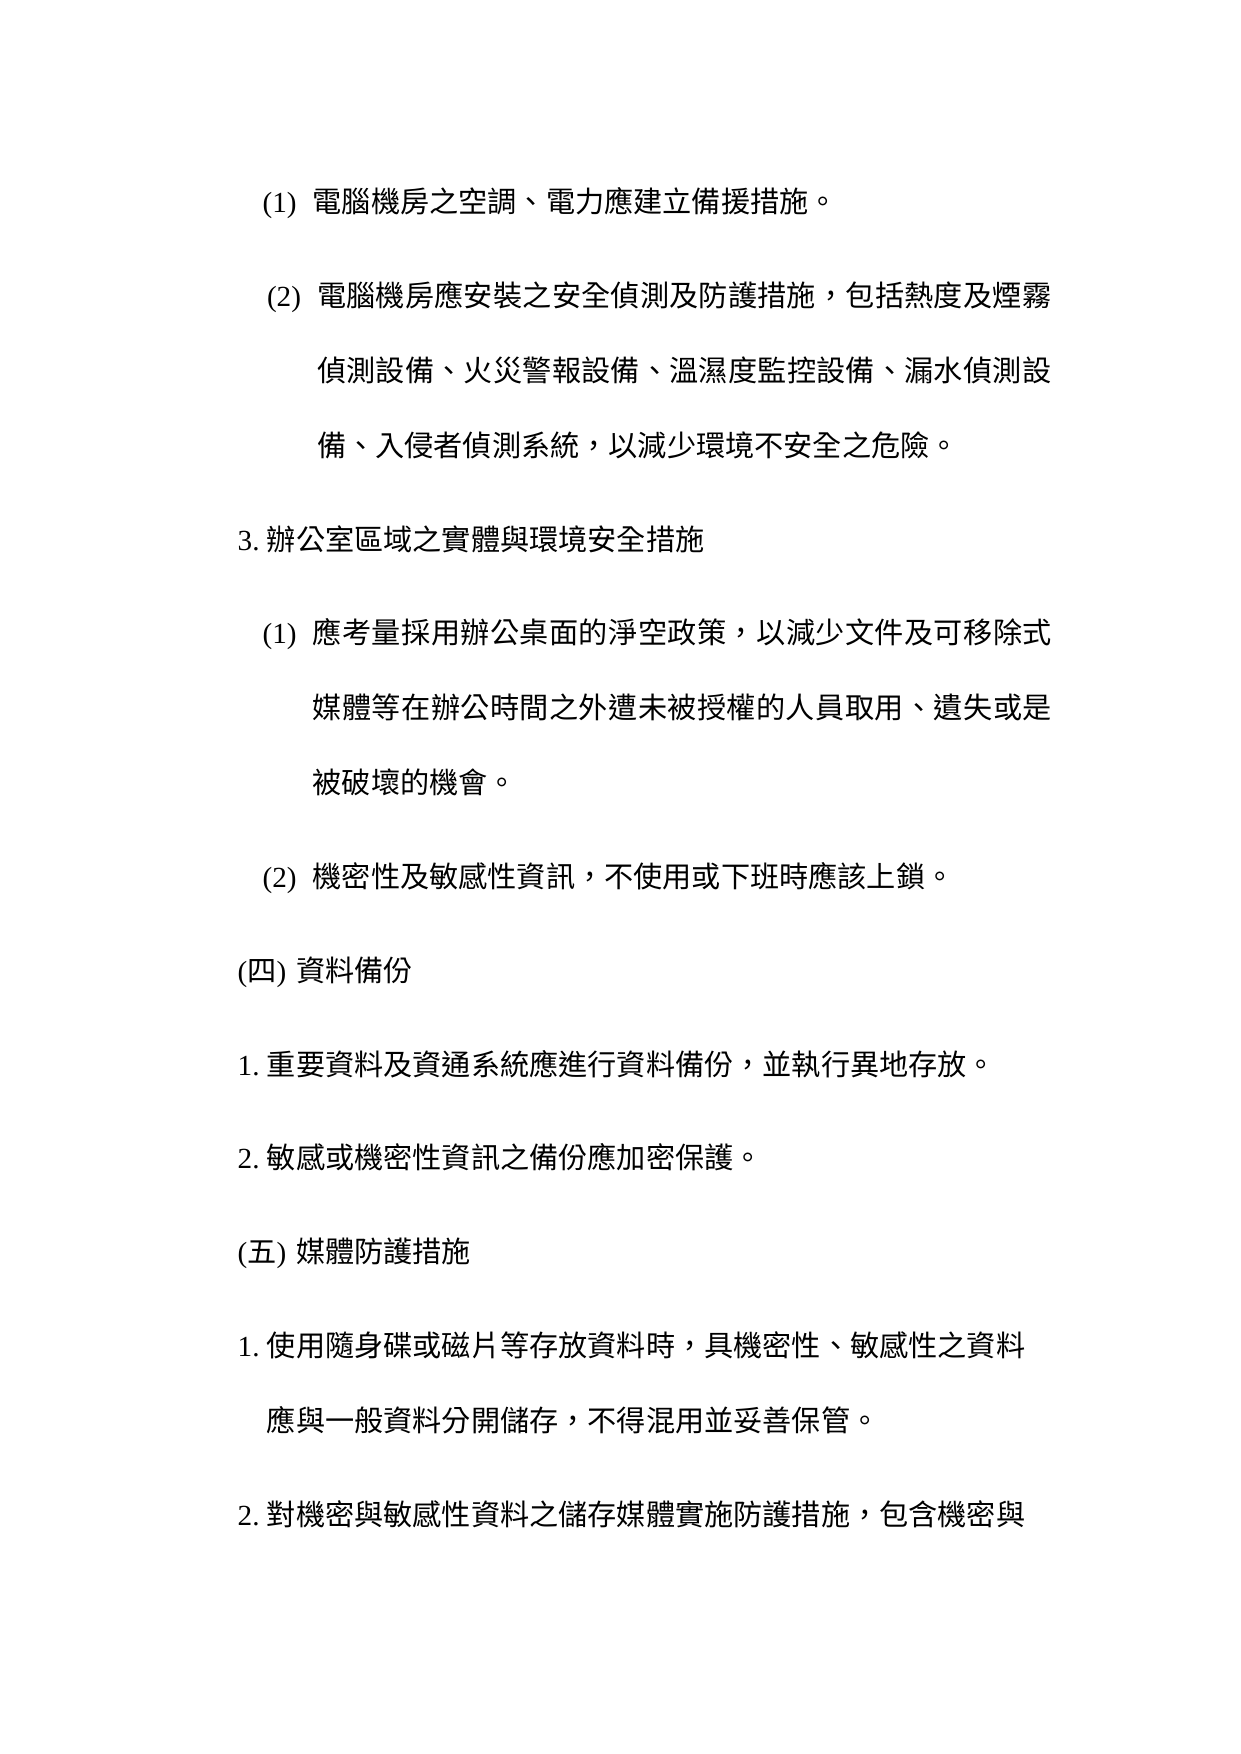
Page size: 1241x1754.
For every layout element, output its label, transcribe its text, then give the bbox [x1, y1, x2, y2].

list 使用隨身碟或磁片等存放資料時，具機密性、敏感性之資料應與一般資料分開儲存，不得混用並妥善保管。 [237, 1306, 1053, 1456]
list 辦公室區域之實體與環境安全措施 [237, 500, 1053, 575]
list 應考量採用辦公桌面的淨空政策，以減少文件及可移除式媒體等在辦公時間之外遭未被授權的人員取用、遺失或是被破壞的機會。 [262, 594, 1053, 819]
list 重要資料及資通系統應進行資料備份，並執行異地存放。 [237, 1025, 1053, 1100]
list 敏感或機密性資訊之備份應加密保護。 [237, 1119, 1053, 1194]
list 機密性及敏感性資訊，不使用或下班時應該上鎖。 [262, 837, 1053, 912]
list 電腦機房之空調、電力應建立備援措施。 [262, 162, 1053, 237]
subtitle 媒體防護措施 [237, 1212, 1053, 1287]
list 電腦機房應安裝之安全偵測及防護措施，包括熱度及煙霧偵測設備、火災警報設備、溫濕度監控設備、漏水偵測設備、入侵者偵測系統，以減少環境不安全之危險。 [267, 256, 1053, 481]
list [237, 1475, 1053, 1550]
subtitle 資料備份 [237, 931, 1053, 1006]
